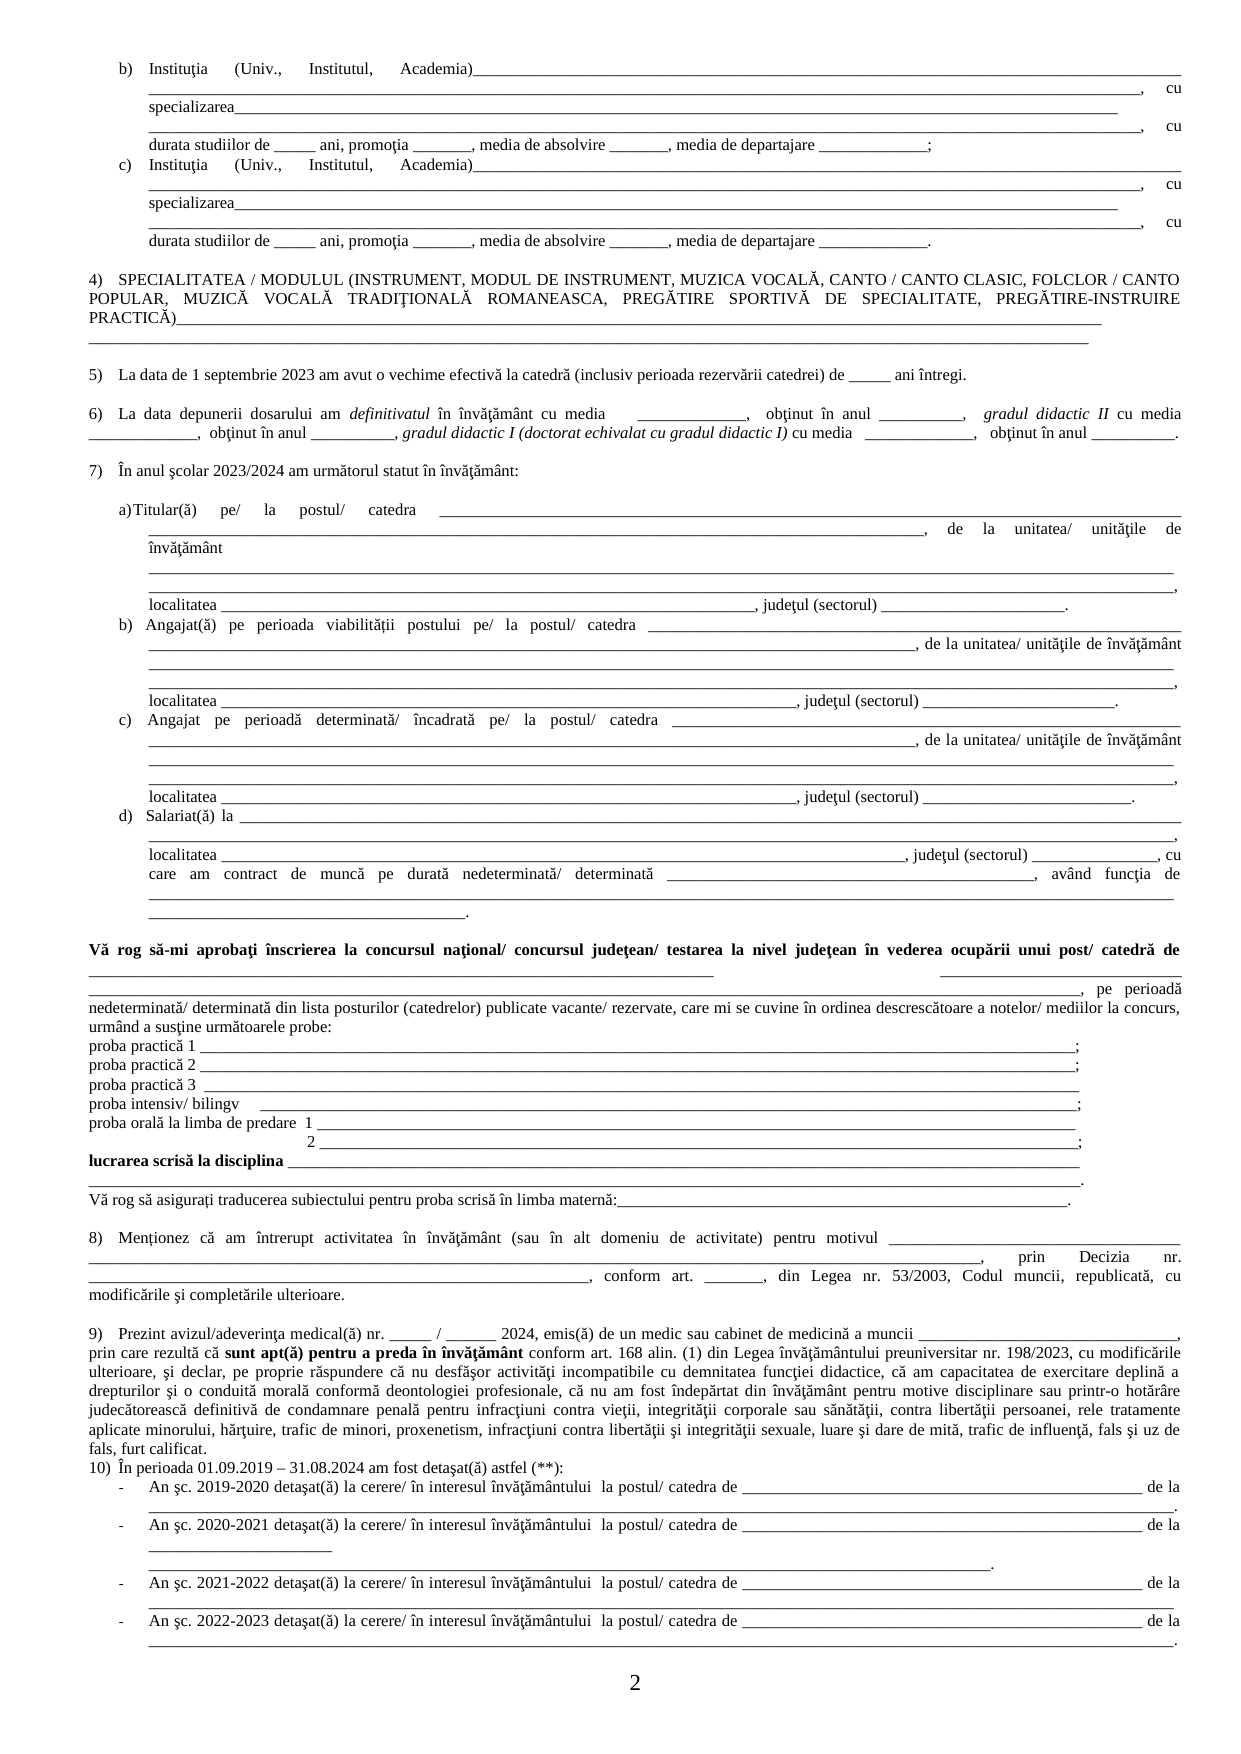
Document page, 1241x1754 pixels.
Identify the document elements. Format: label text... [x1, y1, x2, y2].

text 2 ___________________________________________________________________________________________; [88, 1132, 1182, 1151]
text proba practică 3 _________________________________________________________________________________________________________ [88, 1074, 1182, 1093]
list An şc. 2021-2022 detaşat(ă) la cerere/ în interesul învăţământului la postul/ catedra de ________________________________________________ de la ___________________________________________________________________________________________________________________________ [118, 1573, 1182, 1611]
list La data de 1 septembrie 2023 am avut o vechime efectivă la catedră (inclusiv perioada rezervării catedrei) de _____ ani întregi. [88, 365, 1182, 384]
text lucrarea scrisă la disciplina _______________________________________________________________________________________________ _______________________________________________________________________________________________________________________. [88, 1151, 1182, 1189]
list La data depunerii dosarului am definitivatul în învăţământ cu media _____________, obţinut în anul __________, gradul didactic II cu media _____________, obţinut în anul __________, gradul didactic I (doctorat echivalat cu gradul didactic I) cu media _____________, obţinut în anul __________. [88, 403, 1182, 442]
text proba practică 2 _________________________________________________________________________________________________________; [88, 1055, 1182, 1074]
list Prezint avizul/adeverinţa medical(ă) nr. _____ / ______ 2024, emis(ă) de un medic sau cabinet de medicină a muncii _______________________________, prin care rezultă că sunt apt(ă) pentru a preda în învăţământ conform art. 168 alin. (1) din Legea învăţământului preuniversitar nr. 198/2023, cu modificările ulterioare, şi declar, pe proprie răspundere că nu desfăşor activităţi incompatibile cu demnitatea funcţiei didactice, că am capacitatea de exercitare deplină a drepturilor şi o conduită morală conformă deontologiei profesionale, că nu am fost îndepărtat din învăţământ pentru motive disciplinare sau printr-o hotărâre judecătorească definitivă de condamnare penală pentru infracţiuni contra vieţii, integrităţii corporale sau sănătăţii, contra libertăţii persoanei, rele tratamente aplicate minorului, hărţuire, trafic de minori, proxenetism, infracţiuni contra libertăţii şi integrităţii sexuale, luare şi dare de mită, trafic de influenţă, fals şi uz de fals, furt calificat. [88, 1323, 1182, 1458]
list Instituţia (Univ., Institutul, Academia)_____________________________________________________________________________________ _______________________________________________________________________________________________________________________, cu specializarea__________________________________________________________________________________________________________ _______________________________________________________________________________________________________________________, cu durata studiilor de _____ ani, promoţia _______, media de absolvire _______, media de departajare _____________. [118, 154, 1182, 250]
list Salariat(ă) la _________________________________________________________________________________________________________________ ___________________________________________________________________________________________________________________________, localitatea __________________________________________________________________________________, judeţul (sectorul) _______________, cu care am contract de muncă pe durată nedeterminată/ determinată ____________________________________________, având funcţia de _________________________________________________________________________________________________________________________________________________________________. [118, 806, 1182, 921]
list Titular(ă) pe/ la postul/ catedra _________________________________________________________________________________________ _____________________________________________________________________________________________, de la unitatea/ unităţile de învăţământ ___________________________________________________________________________________________________________________________ ___________________________________________________________________________________________________________________________, localitatea ________________________________________________________________, judeţul (sectorul) ______________________. [118, 499, 1182, 614]
list În anul şcolar 2023/2024 am următorul statut în învăţământ: [88, 461, 1182, 480]
list Angajat(ă) pe perioada viabilității postului pe/ la postul/ catedra ________________________________________________________________ ____________________________________________________________________________________________, de la unitatea/ unităţile de învăţământ ___________________________________________________________________________________________________________________________ ___________________________________________________________________________________________________________________________, localitatea _____________________________________________________________________, judeţul (sectorul) _______________________. [118, 614, 1182, 710]
text proba practică 1 _________________________________________________________________________________________________________; [88, 1036, 1182, 1055]
list An şc. 2019-2020 detaşat(ă) la cerere/ în interesul învăţământului la postul/ catedra de ________________________________________________ de la ___________________________________________________________________________________________________________________________. [118, 1477, 1182, 1515]
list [118, 58, 1182, 154]
list Angajat pe perioadă determinată/ încadrată pe/ la postul/ catedra _____________________________________________________________ ____________________________________________________________________________________________, de la unitatea/ unităţile de învăţământ ___________________________________________________________________________________________________________________________ ___________________________________________________________________________________________________________________________, localitatea _____________________________________________________________________, judeţul (sectorul) _________________________. [118, 710, 1182, 806]
list SPECIALITATEA / MODULUL (INSTRUMENT, MODUL DE INSTRUMENT, MUZICA VOCALĂ, CANTO / CANTO CLASIC, FOLCLOR / CANTO POPULAR, MUZICĂ VOCALĂ TRADIŢIONALĂ ROMANEASCA, PREGĂTIRE SPORTIVĂ DE SPECIALITATE, PREGĂTIRE-INSTRUIRE PRACTICĂ)_______________________________________________________________________________________________________________ ________________________________________________________________________________________________________________________ [88, 269, 1182, 346]
list An şc. 2022-2023 detaşat(ă) la cerere/ în interesul învăţământului la postul/ catedra de ________________________________________________ de la ___________________________________________________________________________________________________________________________. [118, 1611, 1182, 1649]
text proba intensiv/ bilingv __________________________________________________________________________________________________; [88, 1093, 1182, 1113]
list În perioada 01.09.2019 – 31.08.2024 am fost detaşat(ă) astfel (**): [88, 1458, 1182, 1477]
text Vă rog să-mi aprobaţi înscrierea la concursul naţional/ concursul judeţean/ testarea la nivel judeţean în vederea ocupării unui post/ catedră de ___________________________________________________________________________ _____________________________ _______________________________________________________________________________________________________________________, pe perioadă nedeterminată/ determinată din lista posturilor (catedrelor) publicate vacante/ rezervate, care mi se cuvine în ordinea descrescătoare a notelor/ mediilor la concurs, urmând a susţine următoarele probe: [88, 940, 1182, 1036]
list Menționez că am întrerupt activitatea în învăţământ (sau în alt domeniu de activitate) pentru motivul ___________________________________ ___________________________________________________________________________________________________________, prin Decizia nr. ____________________________________________________________, conform art. _______, din Legea nr. 53/2003, Codul muncii, republicată, cu modificările şi completările ulterioare. [88, 1228, 1182, 1304]
list An şc. 2020-2021 detaşat(ă) la cerere/ în interesul învăţământului la postul/ catedra de ________________________________________________ de la ______________________ _____________________________________________________________________________________________________. [118, 1515, 1182, 1573]
text Vă rog să asigurați traducerea subiectului pentru proba scrisă în limba maternă:______________________________________________________. [88, 1189, 1182, 1208]
text proba orală la limba de predare 1 ___________________________________________________________________________________________ [88, 1113, 1182, 1132]
